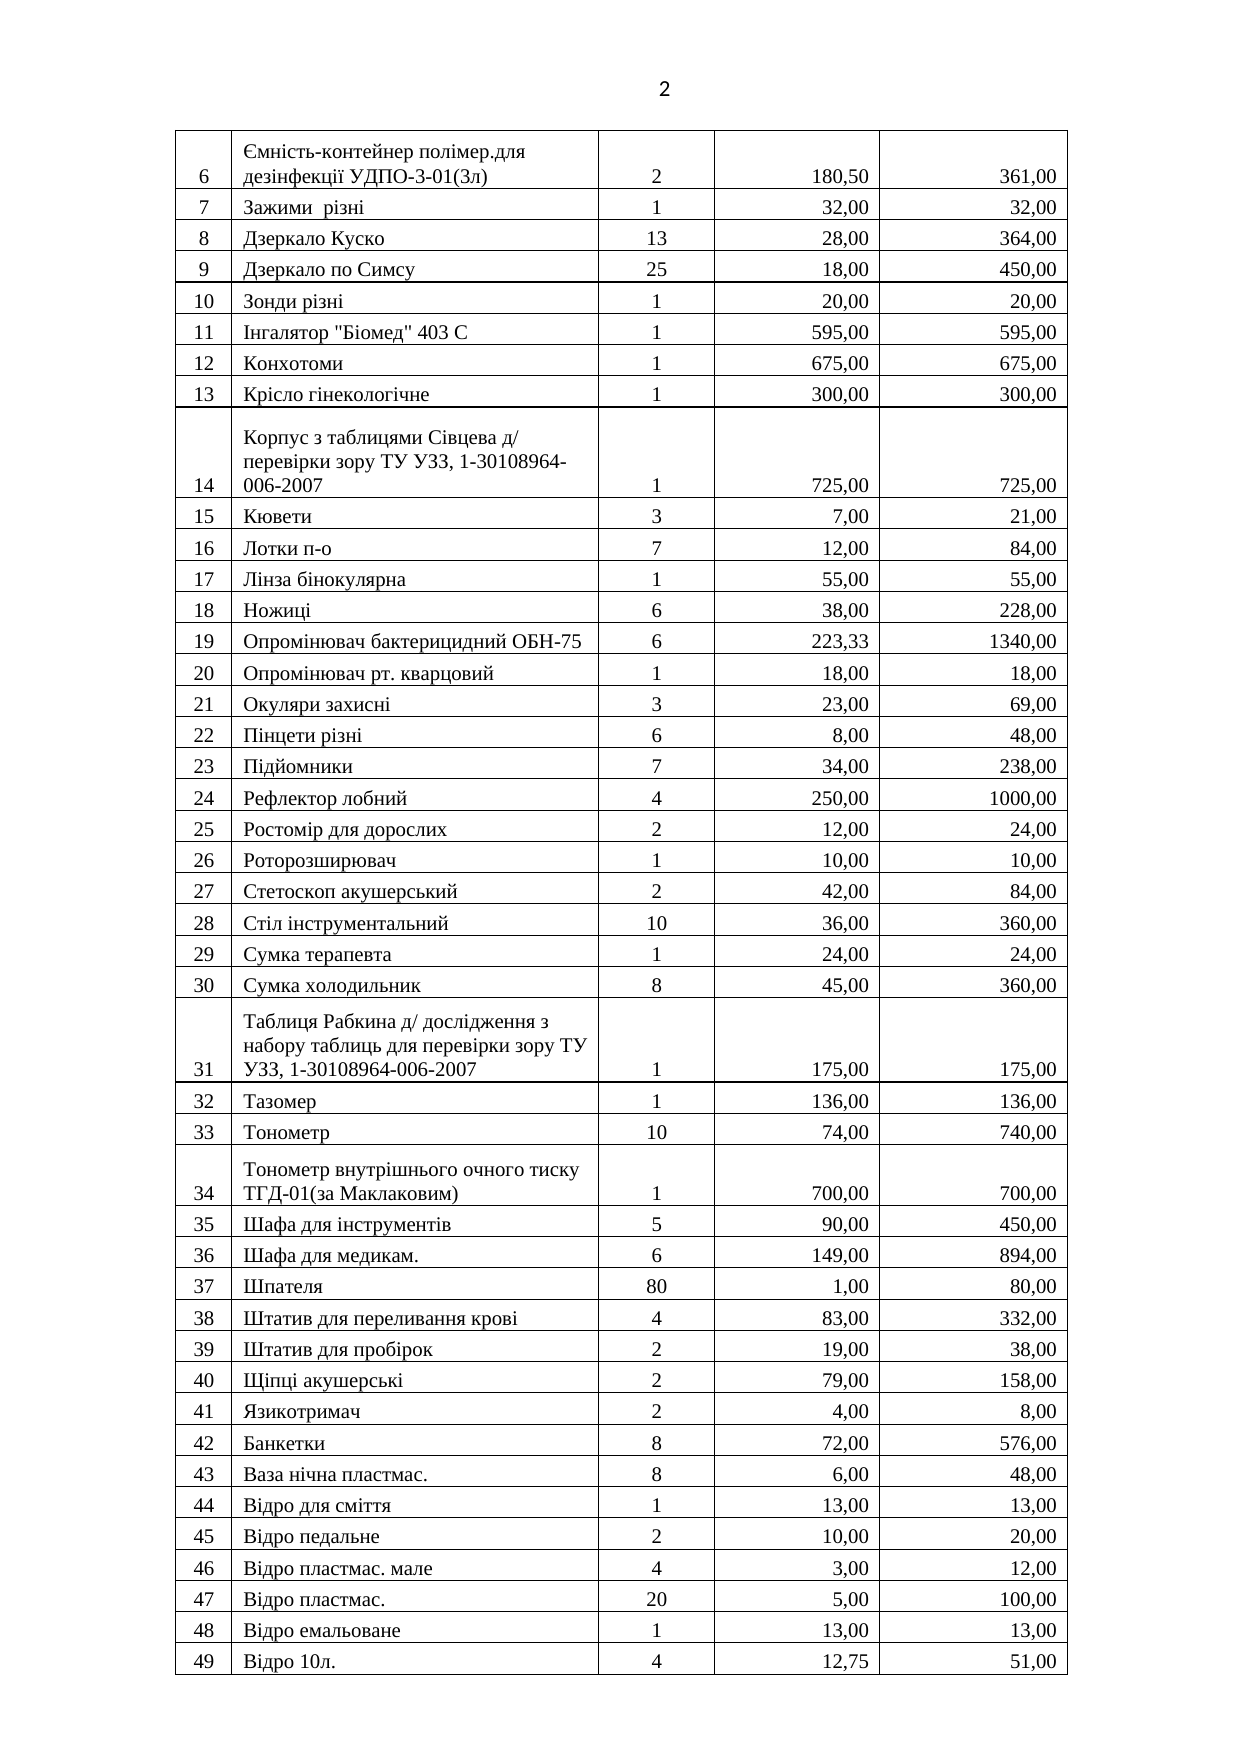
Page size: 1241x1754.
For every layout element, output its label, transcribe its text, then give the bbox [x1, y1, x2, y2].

table_cell 24 [176, 779, 231, 809]
table_cell 45 [176, 1518, 231, 1548]
table_cell 33 [176, 1114, 231, 1144]
table_cell Рефлектор лобний [232, 779, 598, 809]
table_cell 4 [599, 1550, 714, 1580]
table_cell 180,50 [715, 131, 879, 188]
table_cell 8,00 [715, 717, 879, 747]
table_cell 13,00 [715, 1612, 879, 1642]
table_cell 31 [176, 998, 231, 1081]
table_cell 19 [176, 623, 231, 653]
table_cell 49 [176, 1643, 231, 1673]
table_cell 24,00 [715, 936, 879, 966]
table_cell Роторозширювач [232, 842, 598, 872]
table_cell 2 [599, 1393, 714, 1423]
table_cell 136,00 [715, 1083, 879, 1113]
table_cell 595,00 [880, 314, 1067, 344]
table_cell 24,00 [880, 811, 1067, 841]
table_cell Підйомники [232, 748, 598, 778]
table_cell 360,00 [880, 967, 1067, 997]
table_cell Відро емальоване [232, 1612, 598, 1642]
table_cell 28,00 [715, 220, 879, 250]
table_cell Тазомер [232, 1083, 598, 1113]
table_cell 15 [176, 498, 231, 528]
table_cell 39 [176, 1331, 231, 1361]
table_cell 13,00 [880, 1612, 1067, 1642]
table_cell 20,00 [880, 1518, 1067, 1548]
table_cell 360,00 [880, 904, 1067, 934]
table_cell 19,00 [715, 1331, 879, 1361]
table_cell 6,00 [715, 1456, 879, 1486]
table_cell 20,00 [715, 283, 879, 313]
table_cell 1 [599, 1487, 714, 1517]
table_cell 12,00 [880, 1550, 1067, 1580]
table_cell Дзеркало Куско [232, 220, 598, 250]
table_cell 3,00 [715, 1550, 879, 1580]
table_cell 2 [599, 873, 714, 903]
table_cell 30 [176, 967, 231, 997]
table_cell 8 [599, 967, 714, 997]
table_cell 18,00 [715, 251, 879, 281]
table_cell 48 [176, 1612, 231, 1642]
table_cell 2 [599, 1518, 714, 1548]
table_cell 27 [176, 873, 231, 903]
table_cell 300,00 [715, 376, 879, 406]
table_cell 700,00 [715, 1145, 879, 1205]
table_cell Відро педальне [232, 1518, 598, 1548]
table_cell 10,00 [715, 842, 879, 872]
table_cell 40 [176, 1362, 231, 1392]
table_cell 740,00 [880, 1114, 1067, 1144]
table_cell 12,75 [715, 1643, 879, 1673]
table_cell 6 [599, 1237, 714, 1267]
table_cell Інгалятор "Біомед" 403 С [232, 314, 598, 344]
table_cell 10 [599, 904, 714, 934]
table_cell Корпус з таблицями Сівцева д/ перевірки зору ТУ УЗЗ, 1-30108964-006-2007 [232, 408, 598, 497]
table_cell 42,00 [715, 873, 879, 903]
table_cell 10,00 [880, 842, 1067, 872]
table_cell 28 [176, 904, 231, 934]
table_cell 3 [599, 498, 714, 528]
table_cell 34,00 [715, 748, 879, 778]
table_cell Зажими різні [232, 189, 598, 219]
table_cell Відро пластмас. мале [232, 1550, 598, 1580]
table_cell 2 [599, 811, 714, 841]
table_cell 1340,00 [880, 623, 1067, 653]
table_cell 4 [599, 1300, 714, 1330]
table_cell 3 [599, 686, 714, 716]
table_cell 38,00 [880, 1331, 1067, 1361]
table_cell 34 [176, 1145, 231, 1205]
table_cell Язикотримач [232, 1393, 598, 1423]
table_cell 8,00 [880, 1393, 1067, 1423]
table_cell 8 [599, 1425, 714, 1455]
table_cell 47 [176, 1581, 231, 1611]
table_cell 80,00 [880, 1268, 1067, 1298]
table_cell Щіпці акушерські [232, 1362, 598, 1392]
table_cell 55,00 [880, 561, 1067, 591]
table_cell Шафа для медикам. [232, 1237, 598, 1267]
table_cell 7 [599, 529, 714, 559]
table_cell 46 [176, 1550, 231, 1580]
table_cell 12 [176, 345, 231, 375]
table_cell 228,00 [880, 592, 1067, 622]
table_cell 576,00 [880, 1425, 1067, 1455]
table_cell Опромінювач рт. кварцовий [232, 654, 598, 684]
table_cell Лотки п-о [232, 529, 598, 559]
table_cell Крісло гінекологічне [232, 376, 598, 406]
table_cell 2 [599, 131, 714, 188]
table_cell 1 [599, 998, 714, 1081]
table_cell 72,00 [715, 1425, 879, 1455]
table_cell 595,00 [715, 314, 879, 344]
table_cell 51,00 [880, 1643, 1067, 1673]
table_cell 32,00 [880, 189, 1067, 219]
table_cell 16 [176, 529, 231, 559]
table_cell 300,00 [880, 376, 1067, 406]
table_cell 175,00 [880, 998, 1067, 1081]
table_cell 149,00 [715, 1237, 879, 1267]
table_cell 7 [176, 189, 231, 219]
table_cell 13 [176, 376, 231, 406]
table_cell Зонди різні [232, 283, 598, 313]
table_cell 10 [176, 283, 231, 313]
table_cell Пінцети різні [232, 717, 598, 747]
table_cell 20 [176, 654, 231, 684]
table_cell Дзеркало по Симсу [232, 251, 598, 281]
table_cell 1000,00 [880, 779, 1067, 809]
table_cell 42 [176, 1425, 231, 1455]
table_cell Тонометр внутрішнього очного тиску ТГД-01(за Маклаковим) [232, 1145, 598, 1205]
table_cell 41 [176, 1393, 231, 1423]
table_cell 1 [599, 283, 714, 313]
table_cell 1 [599, 189, 714, 219]
table_cell 223,33 [715, 623, 879, 653]
table_cell Шафа для інструментів [232, 1206, 598, 1236]
table_cell 1 [599, 1612, 714, 1642]
table_cell 26 [176, 842, 231, 872]
table_cell 7,00 [715, 498, 879, 528]
table_cell 48,00 [880, 717, 1067, 747]
table_cell Ножиці [232, 592, 598, 622]
table_cell 10 [599, 1114, 714, 1144]
table_cell 361,00 [880, 131, 1067, 188]
table_cell Ваза нічна пластмас. [232, 1456, 598, 1486]
table_cell 17 [176, 561, 231, 591]
table_cell 8 [176, 220, 231, 250]
table_cell Відро пластмас. [232, 1581, 598, 1611]
table_cell 158,00 [880, 1362, 1067, 1392]
table_cell 24,00 [880, 936, 1067, 966]
table_cell 450,00 [880, 251, 1067, 281]
table_cell Банкетки [232, 1425, 598, 1455]
table_cell 6 [176, 131, 231, 188]
table_cell 83,00 [715, 1300, 879, 1330]
table_cell 43 [176, 1456, 231, 1486]
table_cell Шпателя [232, 1268, 598, 1298]
table_cell 136,00 [880, 1083, 1067, 1113]
table_cell 69,00 [880, 686, 1067, 716]
table_cell 1 [599, 376, 714, 406]
table_cell 36,00 [715, 904, 879, 934]
table_cell 90,00 [715, 1206, 879, 1236]
table_cell 14 [176, 408, 231, 497]
table_cell 23 [176, 748, 231, 778]
table_cell 7 [599, 748, 714, 778]
table_cell 74,00 [715, 1114, 879, 1144]
table_cell Тонометр [232, 1114, 598, 1144]
table_cell 9 [176, 251, 231, 281]
table_cell 44 [176, 1487, 231, 1517]
table_cell Відро 10л. [232, 1643, 598, 1673]
table_cell 21 [176, 686, 231, 716]
table_cell 48,00 [880, 1456, 1067, 1486]
table_cell 79,00 [715, 1362, 879, 1392]
table_cell 5 [599, 1206, 714, 1236]
table_cell 38,00 [715, 592, 879, 622]
table_cell 100,00 [880, 1581, 1067, 1611]
table_cell 1 [599, 842, 714, 872]
table_cell 725,00 [880, 408, 1067, 497]
table_cell Лінза бінокулярна [232, 561, 598, 591]
table_cell 36 [176, 1237, 231, 1267]
table_cell 250,00 [715, 779, 879, 809]
table_cell 35 [176, 1206, 231, 1236]
table_cell 25 [176, 811, 231, 841]
table_cell 4 [599, 779, 714, 809]
table_cell 2 [599, 1331, 714, 1361]
table_cell 18,00 [715, 654, 879, 684]
table_cell 12,00 [715, 811, 879, 841]
table_cell 10,00 [715, 1518, 879, 1548]
table_cell 11 [176, 314, 231, 344]
table_cell 1 [599, 314, 714, 344]
table_cell Опромінювач бактерицидний ОБН-75 [232, 623, 598, 653]
table_cell Штатив для пробірок [232, 1331, 598, 1361]
table_cell Штатив для переливання крові [232, 1300, 598, 1330]
table_cell 18,00 [880, 654, 1067, 684]
table_cell 23,00 [715, 686, 879, 716]
table_cell 1 [599, 345, 714, 375]
table_cell 175,00 [715, 998, 879, 1081]
table_cell 1 [599, 1145, 714, 1205]
table_cell 2 [599, 1362, 714, 1392]
table_cell 6 [599, 623, 714, 653]
table_cell 13 [599, 220, 714, 250]
table_cell 37 [176, 1268, 231, 1298]
table_cell 18 [176, 592, 231, 622]
table_cell 84,00 [880, 529, 1067, 559]
table_cell 45,00 [715, 967, 879, 997]
table_cell Відро для сміття [232, 1487, 598, 1517]
table_cell 1 [599, 1083, 714, 1113]
table_cell 238,00 [880, 748, 1067, 778]
table_cell 80 [599, 1268, 714, 1298]
table_cell 20,00 [880, 283, 1067, 313]
table_cell 6 [599, 592, 714, 622]
table_cell 38 [176, 1300, 231, 1330]
table_cell 1 [599, 408, 714, 497]
table_cell 22 [176, 717, 231, 747]
table_cell Таблиця Рабкина д/ дослідження з набору таблиць для перевірки зору ТУ УЗЗ, 1-30108964-006-2007 [232, 998, 598, 1081]
table_cell 700,00 [880, 1145, 1067, 1205]
table_cell 29 [176, 936, 231, 966]
table_cell 6 [599, 717, 714, 747]
table_cell 13,00 [880, 1487, 1067, 1517]
table_cell 5,00 [715, 1581, 879, 1611]
table_cell 4,00 [715, 1393, 879, 1423]
table_cell 450,00 [880, 1206, 1067, 1236]
table_cell 21,00 [880, 498, 1067, 528]
table_cell 675,00 [715, 345, 879, 375]
table_cell Стіл інструментальний [232, 904, 598, 934]
table_cell 55,00 [715, 561, 879, 591]
table_cell 25 [599, 251, 714, 281]
table_cell 4 [599, 1643, 714, 1673]
table_cell 32 [176, 1083, 231, 1113]
table_cell 32,00 [715, 189, 879, 219]
table_cell 1 [599, 561, 714, 591]
table_cell 1 [599, 654, 714, 684]
table_cell Кювети [232, 498, 598, 528]
table_cell 8 [599, 1456, 714, 1486]
table_cell 84,00 [880, 873, 1067, 903]
table_cell 364,00 [880, 220, 1067, 250]
table_cell Ємність-контейнер полімер.для дезінфекції УДПО-3-01(3л) [232, 131, 598, 188]
table_cell Окуляри захисні [232, 686, 598, 716]
table_cell Сумка холодильник [232, 967, 598, 997]
table_cell 675,00 [880, 345, 1067, 375]
table_cell Конхотоми [232, 345, 598, 375]
table_cell 12,00 [715, 529, 879, 559]
table_cell 13,00 [715, 1487, 879, 1517]
table_cell Сумка терапевта [232, 936, 598, 966]
table_cell 1 [599, 936, 714, 966]
table_cell 332,00 [880, 1300, 1067, 1330]
table_cell 20 [599, 1581, 714, 1611]
table_cell 725,00 [715, 408, 879, 497]
table_cell 1,00 [715, 1268, 879, 1298]
table_cell Стетоскоп акушерський [232, 873, 598, 903]
table_cell 894,00 [880, 1237, 1067, 1267]
table_cell Ростомір для дорослих [232, 811, 598, 841]
